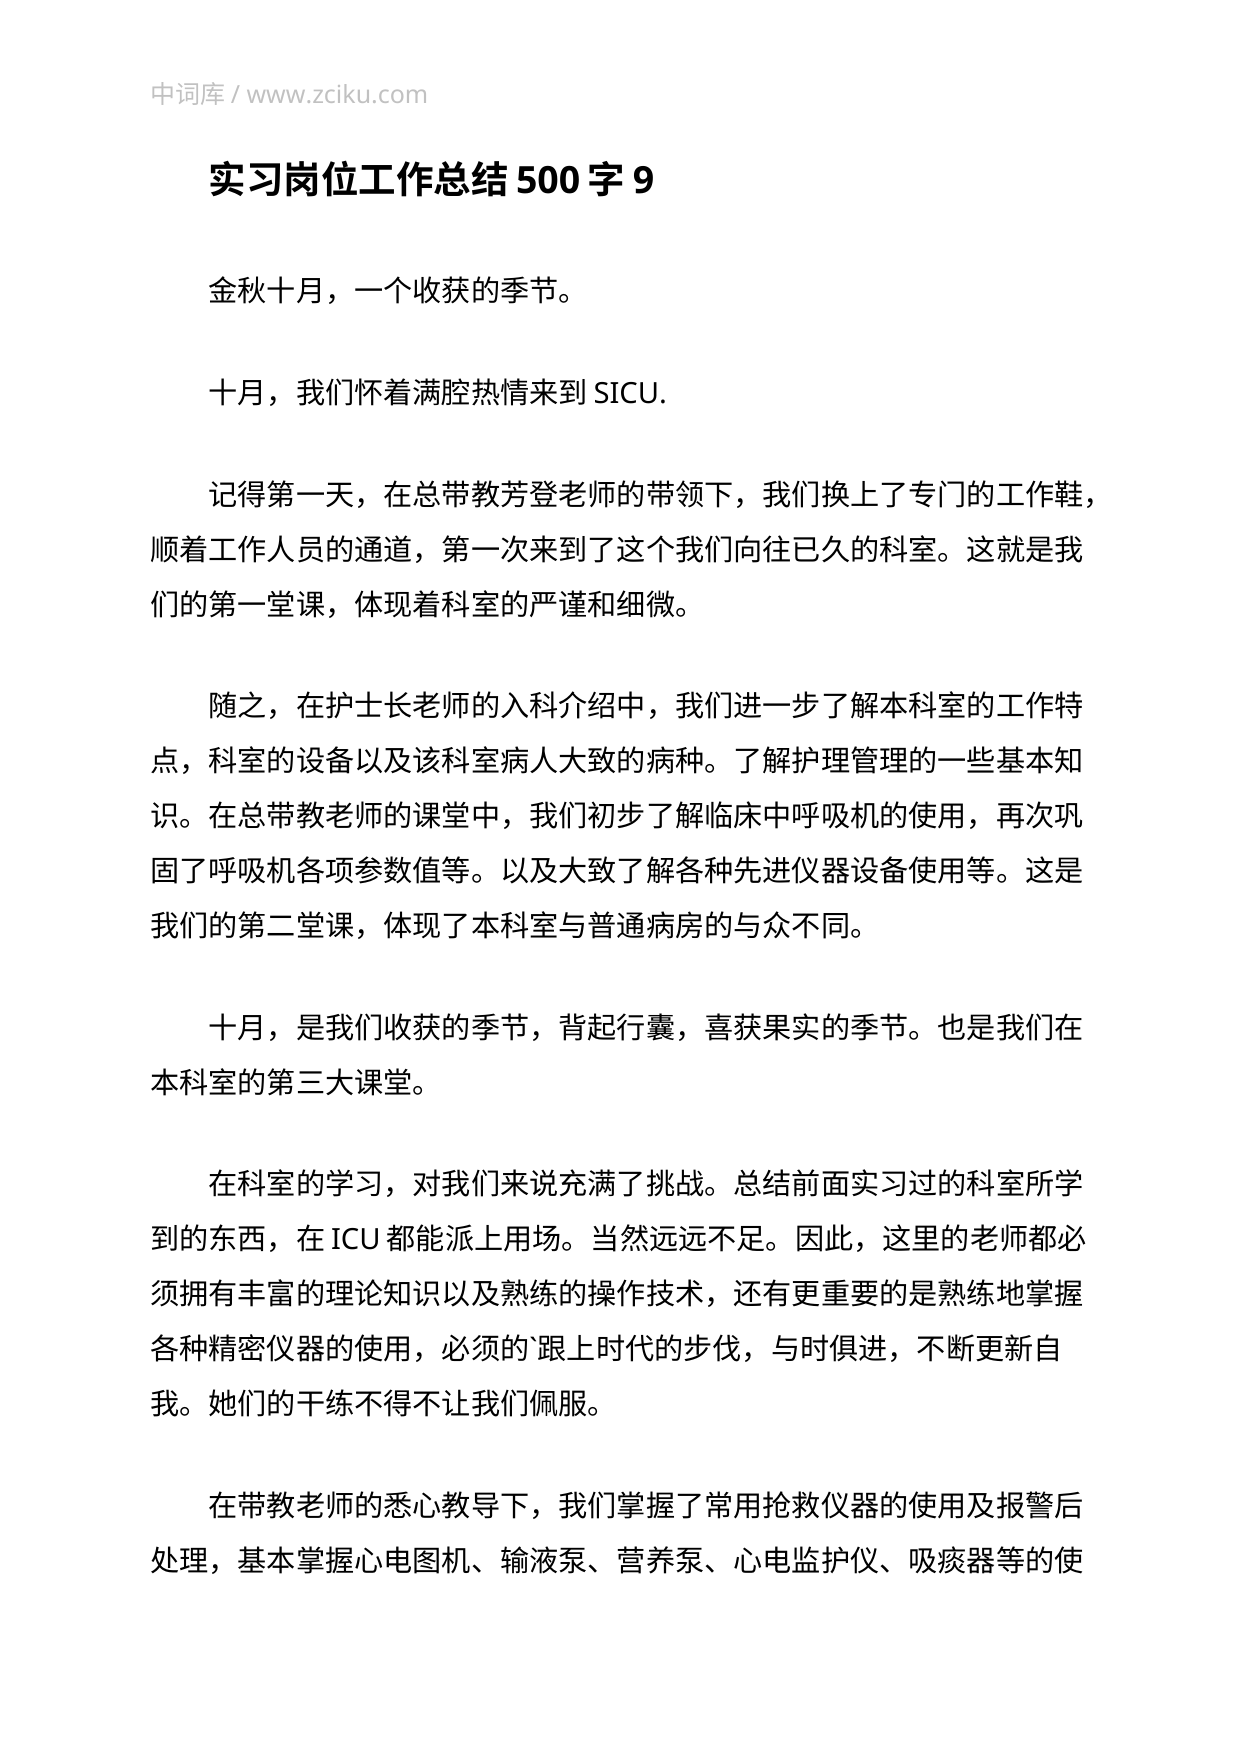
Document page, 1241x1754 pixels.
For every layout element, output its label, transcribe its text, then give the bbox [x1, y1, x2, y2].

text 十月，是我们收获的季节，背起行囊，喜获果实的季节。也是我们在本科室的第三大课堂。 [150, 1004, 1090, 1101]
text 随之，在护士长老师的入科介绍中，我们进一步了解本科室的工作特点，科室的设备以及该科室病人大致的病种。了解护理管理的一些基本知识。在总带教老师的课堂中，我们初步了解临床中呼吸机的使用，再次巩固了呼吸机各项参数值等。以及大致了解各种先进仪器设备使用等。这是我们的第二堂课，体现了本科室与普通病房的与众不同。 [150, 683, 1090, 945]
text 在科室的学习，对我们来说充满了挑战。总结前面实习过的科室所学到的东西，在ICU都能派上用场。当然远远不足。因此，这里的老师都必须拥有丰富的理论知识以及熟练的操作技术，还有更重要的是熟练地掌握各种精密仪器的使用，必须的`跟上时代的步伐，与时俱进，不断更新自我。她们的干练不得不让我们佩服。 [150, 1161, 1090, 1423]
text 十月，我们怀着满腔热情来到SICU. [150, 369, 1090, 412]
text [150, 1482, 1090, 1580]
text 金秋十月，一个收获的季节。 [150, 268, 1090, 310]
text 记得第一天，在总带教芳登老师的带领下，我们换上了专门的工作鞋，顺着工作人员的通道，第一次来到了这个我们向往已久的科室。这就是我们的第一堂课，体现着科室的严谨和细微。 [150, 471, 1090, 623]
text 实习岗位工作总结500字9 [150, 150, 1090, 204]
